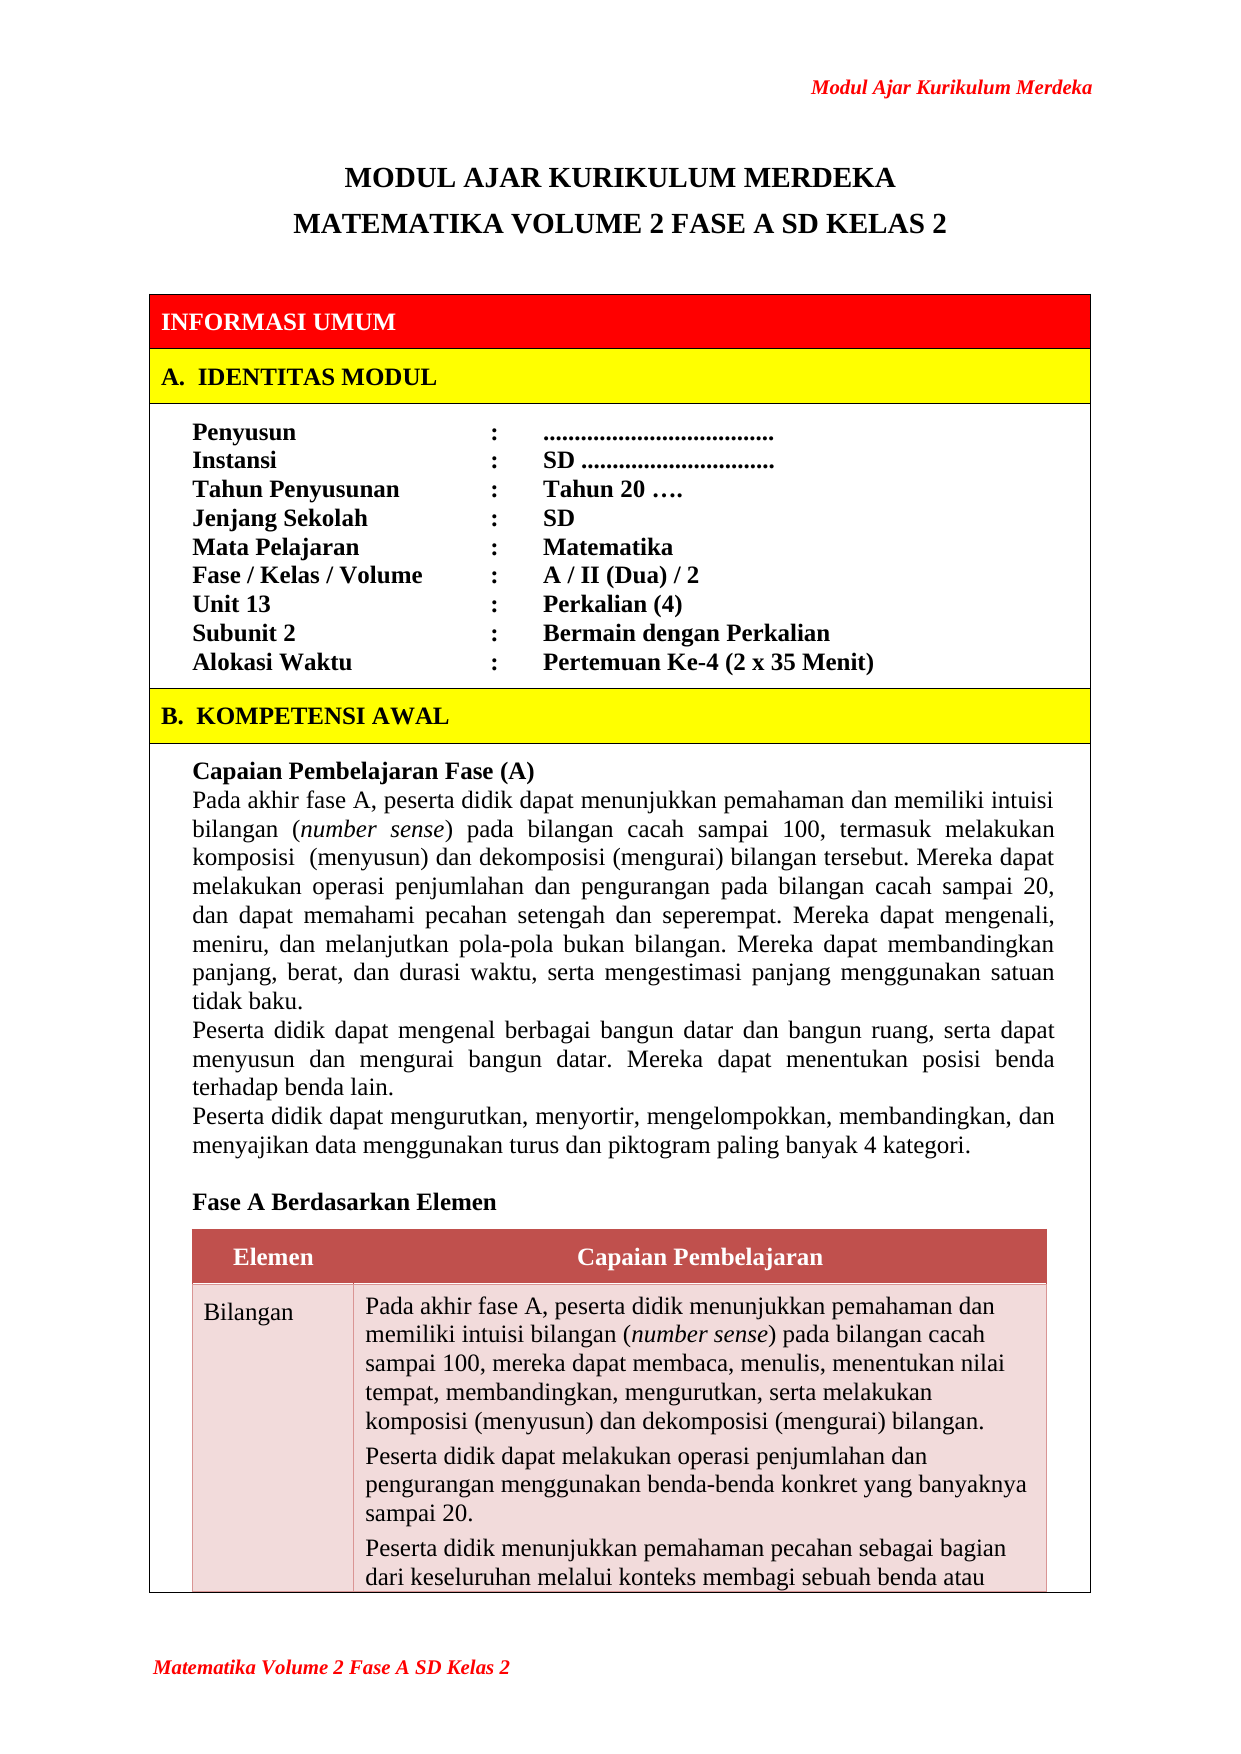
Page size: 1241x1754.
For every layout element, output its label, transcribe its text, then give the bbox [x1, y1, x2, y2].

text MATEMATIKA VOLUME 2 FASE A SD KELAS 2 [148, 206, 1092, 240]
table_cell : : : : : : : : : [470, 404, 518, 688]
text MODUL AJAR KURIKULUM MERDEKA [148, 160, 1092, 194]
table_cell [150, 744, 1090, 1592]
table_cell Penyusun Instansi Tahun Penyusunan Jenjang Sekolah Mata Pelajaran Fase / Kelas / Volume Unit 13 Subunit 2 Alokasi Waktu [150, 404, 470, 688]
table_header INFORMASI UMUM [150, 295, 1090, 348]
table_cell B. KOMPETENSI AWAL [150, 689, 1090, 743]
table_cell A. IDENTITAS MODUL [150, 349, 1090, 403]
table_cell ..................................... SD ............................... Tahun 20 …. SD Matematika A / II (Dua) / 2 Perkalian (4) Bermain dengan Perkalian Pertemuan Ke-4 (2 x 35 Menit) [518, 404, 1090, 688]
